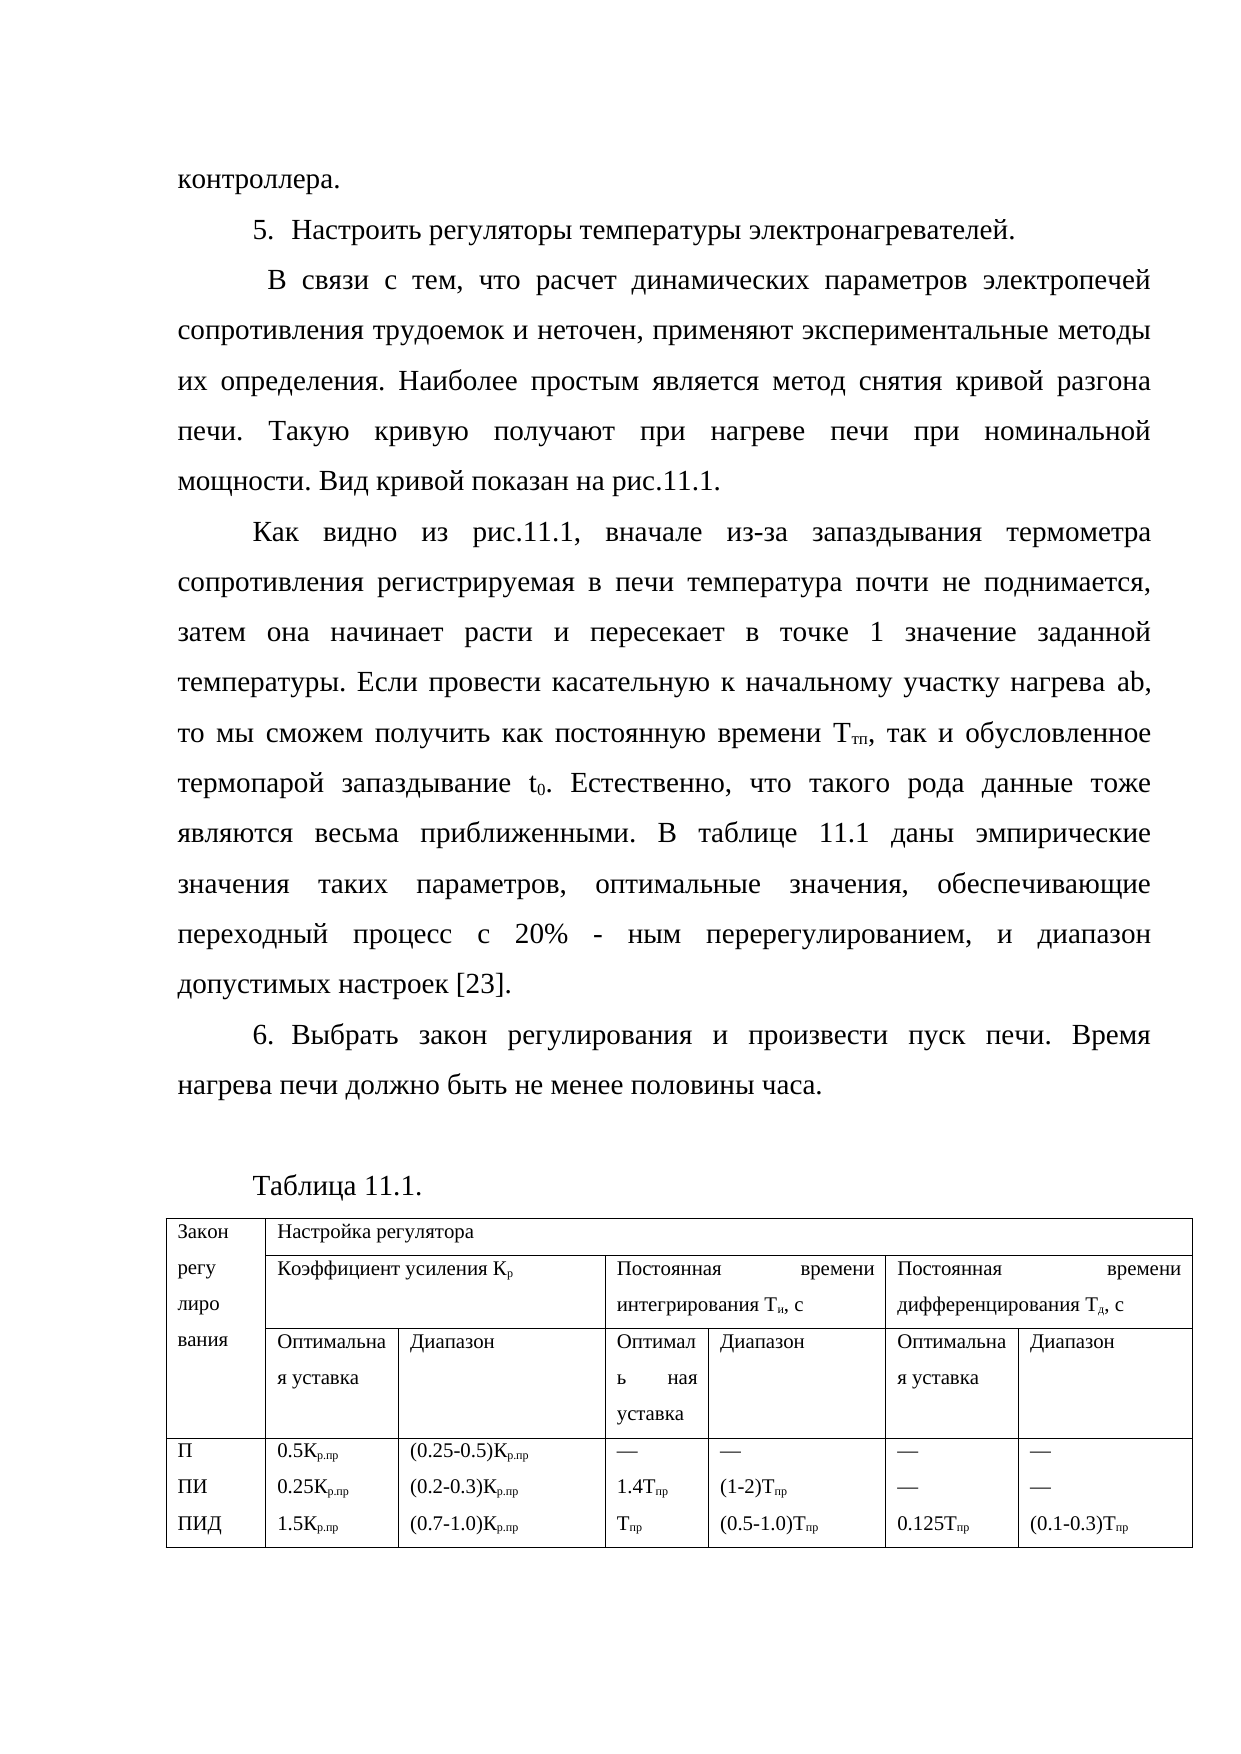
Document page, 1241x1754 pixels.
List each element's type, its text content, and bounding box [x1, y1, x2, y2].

table_header Настройка регулятора [266, 1219, 1192, 1255]
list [177, 161, 1152, 195]
table_cell Оптимальная уставка [266, 1329, 398, 1437]
table_cell П ПИ ПИД [167, 1439, 265, 1547]
table_cell — 1.4Тпр Тпр [606, 1439, 708, 1547]
table_cell Коэффициент усиления Кр [266, 1256, 605, 1328]
table_cell Диапазон [709, 1329, 885, 1437]
text Как видно из рис.11.1, вначале из-за запаздывания термометра сопротивления регистрируемая в печи температура почти не поднимается, затем она начинает расти и пересекает в точке 1 значение заданной температуры. Если провести касательную к начальному участку нагрева ab, то мы сможем получить как постоянную времени Ттп, так и обусловленное термопарой запаздывание t0. Естественно, что такого рода данные тоже являются весьма приближенными. В таблице 11.1 даны эмпирические значения таких параметров, оптимальные значения, обеспечивающие переходный процесс с 20% - ным перерегулированием, и диапазон допустимых настроек [23]. [177, 514, 1152, 1000]
table_header Закон регу лиро вания [167, 1219, 265, 1437]
table_cell Диапазон [1019, 1329, 1192, 1437]
table_cell (0.25-0.5)Кр.пр (0.2-0.3)Кр.пр (0.7-1.0)Кр.пр [399, 1439, 605, 1547]
table_cell Оптималь ная уставка [606, 1329, 708, 1437]
text В связи с тем, что расчет динамических параметров электропечей сопротивления трудоемок и неточен, применяют экспериментальные методы их определения. Наиболее простым является метод снятия кривой разгона печи. Такую кривую получают при нагреве печи при номинальной мощности. Вид кривой показан на рис.11.1. [177, 262, 1152, 497]
list Настроить регуляторы температуры электронагревателей. [177, 212, 1152, 245]
table_cell Постоянная времени интегрирования Ти, с [606, 1256, 885, 1328]
table_cell — — 0.125Тпр [886, 1439, 1018, 1547]
list Выбрать закон регулирования и произвести пуск печи. Время нагрева печи должно быть не менее половины часа. [177, 1017, 1152, 1101]
text Таблица 11.1. [177, 1168, 1152, 1201]
table_cell — — (0.1-0.3)Тпр [1019, 1439, 1192, 1547]
table_cell 0.5Кр.пр 0.25Кр.пр 1.5Кр.пр [266, 1439, 398, 1547]
table_cell Оптимальная уставка [886, 1329, 1018, 1437]
table_cell — (1-2)Тпр (0.5-1.0)Тпр [709, 1439, 885, 1547]
table_cell Диапазон [399, 1329, 605, 1437]
table_cell Постоянная времени дифференцирования Тд, с [886, 1256, 1192, 1328]
